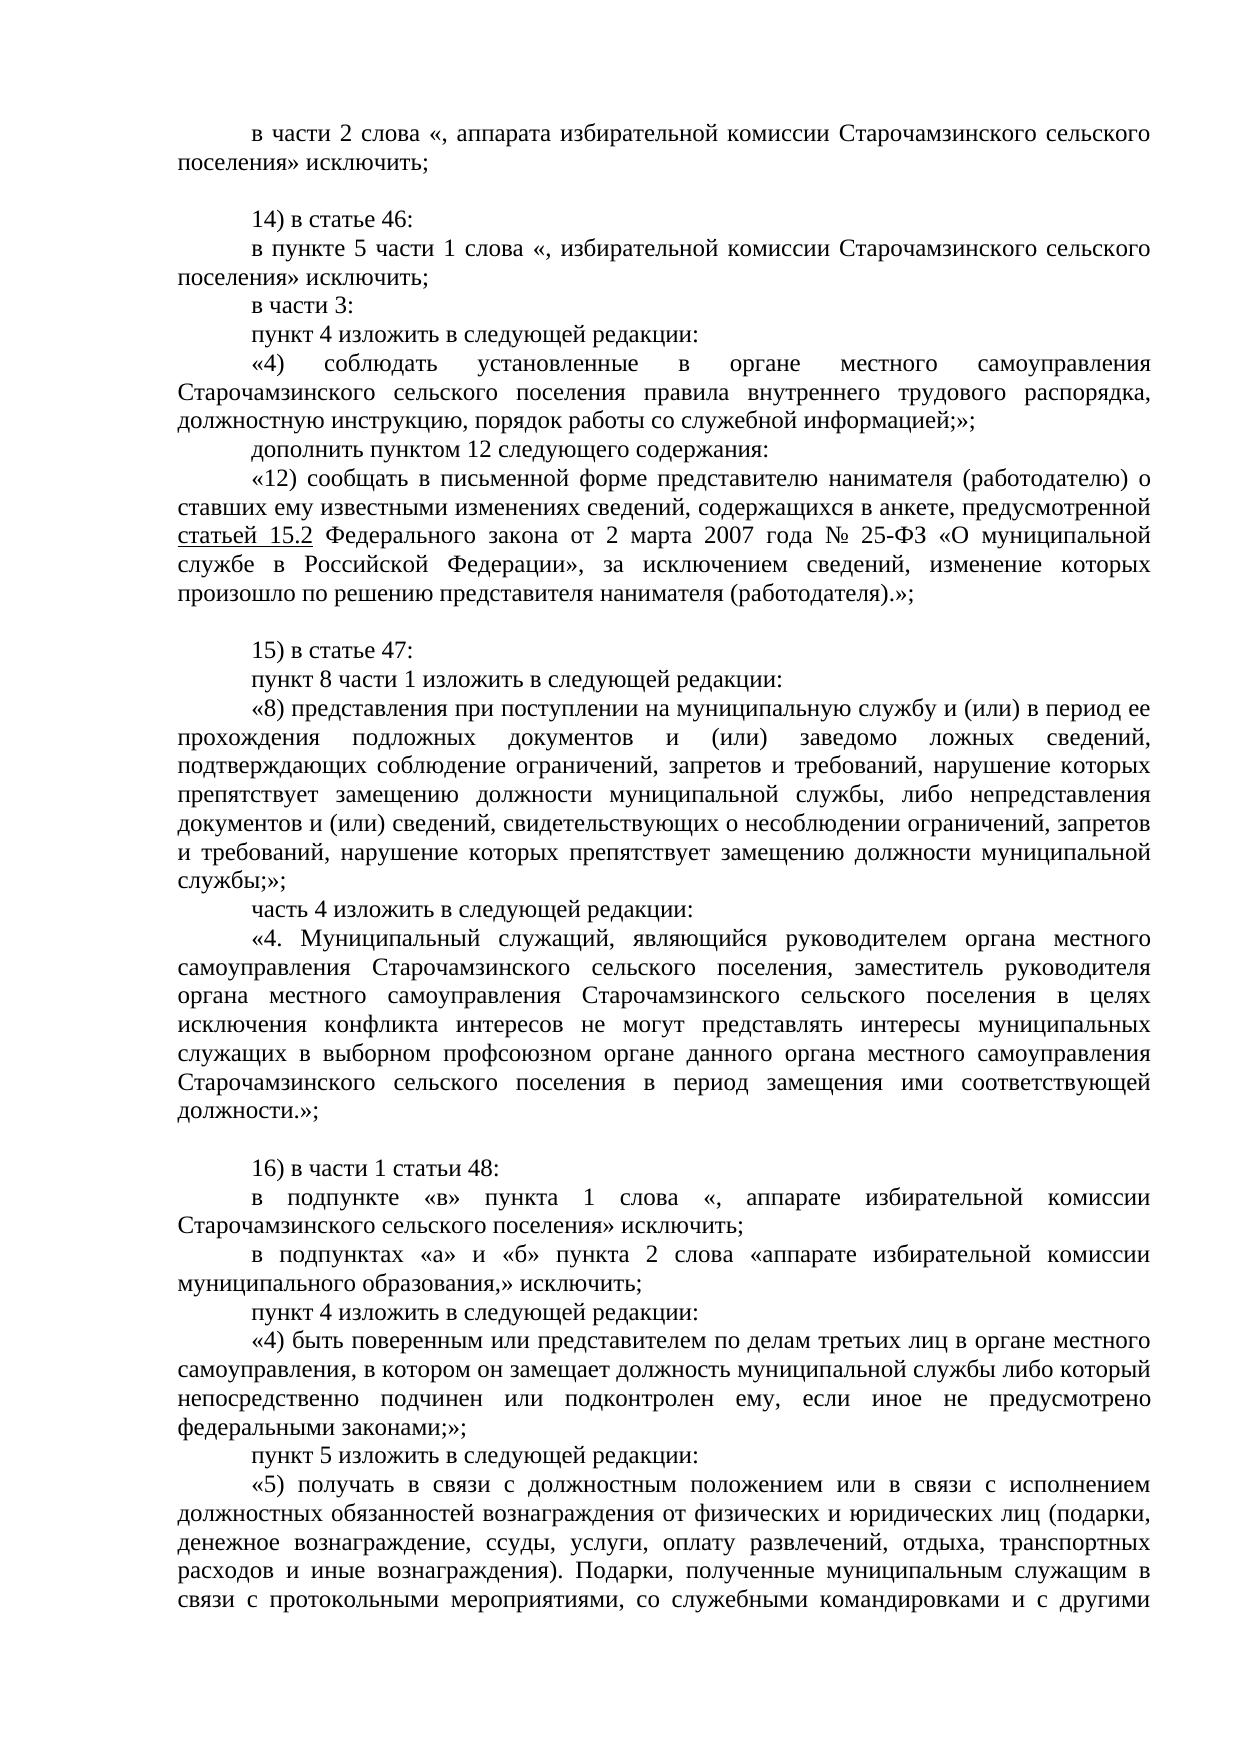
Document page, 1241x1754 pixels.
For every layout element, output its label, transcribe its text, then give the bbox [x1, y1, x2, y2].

text 14) в статье 46: [177, 204, 1152, 233]
text пункт 8 части 1 изложить в следующей редакции: [177, 664, 1152, 693]
text «4) быть поверенным или представителем по делам третьих лиц в органе местного самоуправления, в котором он замещает должность муниципальной службы либо который непосредственно подчинен или подконтролен ему, если иное не предусмотрено федеральными законами;»; [177, 1326, 1152, 1441]
text пункт 5 изложить в следующей редакции: [177, 1441, 1152, 1469]
text пункт 4 изложить в следующей редакции: [177, 319, 1152, 348]
text «12) сообщать в письменной форме представителю нанимателя (работодателю) о ставших ему известными изменениях сведений, содержащихся в анкете, предусмотренной статьей 15.2 Федерального закона от 2 марта 2007 года № 25-ФЗ «О муниципальной службе в Российской Федерации», за исключением сведений, изменение которых произошло по решению представителя нанимателя (работодателя).»; [177, 463, 1152, 607]
text 15) в статье 47: [177, 636, 1152, 664]
text 16) в части 1 статьи 48: [177, 1153, 1152, 1182]
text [177, 1469, 1152, 1613]
text в части 2 слова «, аппарата избирательной комиссии Старочамзинского сельского поселения» исключить; [177, 118, 1152, 176]
text в части 3: [177, 291, 1152, 319]
text в подпунктах «а» и «б» пункта 2 слова «аппарате избирательной комиссии муниципального образования,» исключить; [177, 1239, 1152, 1297]
text «8) представления при поступлении на муниципальную службу и (или) в период ее прохождения подложных документов и (или) заведомо ложных сведений, подтверждающих соблюдение ограничений, запретов и требований, нарушение которых препятствует замещению должности муниципальной службы, либо непредставления документов и (или) сведений, свидетельствующих о несоблюдении ограничений, запретов и требований, нарушение которых препятствует замещению должности муниципальной службы;»; [177, 693, 1152, 894]
text «4. Муниципальный служащий, являющийся руководителем органа местного самоуправления Старочамзинского сельского поселения, заместитель руководителя органа местного самоуправления Старочамзинского сельского поселения в целях исключения конфликта интересов не могут представлять интересы муниципальных служащих в выборном профсоюзном органе данного органа местного самоуправления Старочамзинского сельского поселения в период замещения ими соответствующей должности.»; [177, 923, 1152, 1124]
text «4) соблюдать установленные в органе местного самоуправления Старочамзинского сельского поселения правила внутреннего трудового распорядка, должностную инструкцию, порядок работы со служебной информацией;»; [177, 348, 1152, 434]
text в пункте 5 части 1 слова «, избирательной комиссии Старочамзинского сельского поселения» исключить; [177, 233, 1152, 291]
text часть 4 изложить в следующей редакции: [177, 894, 1152, 923]
text в подпункте «в» пункта 1 слова «, аппарате избирательной комиссии Старочамзинского сельского поселения» исключить; [177, 1182, 1152, 1239]
text дополнить пунктом 12 следующего содержания: [177, 434, 1152, 463]
text пункт 4 изложить в следующей редакции: [177, 1297, 1152, 1326]
